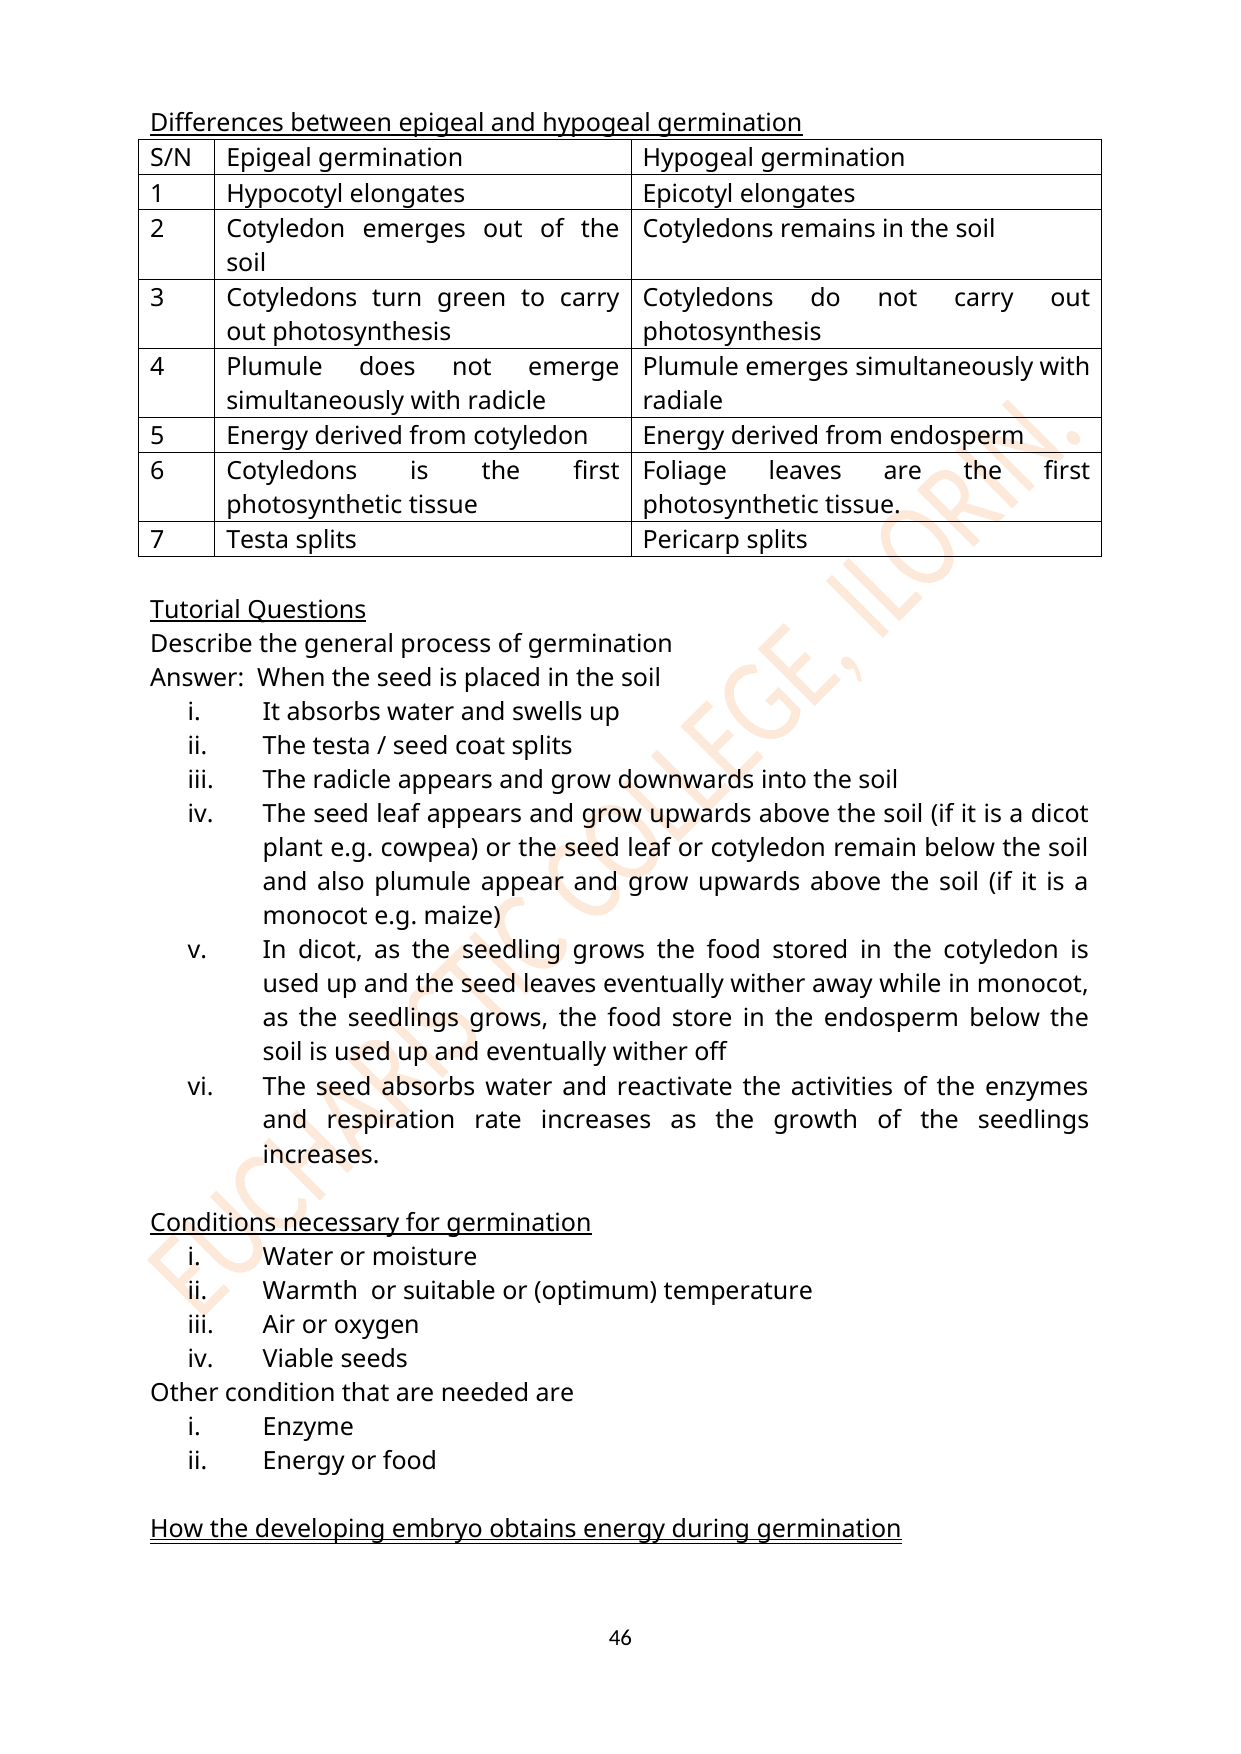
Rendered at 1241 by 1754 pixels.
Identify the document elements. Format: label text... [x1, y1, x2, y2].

list Energy or food [187, 1443, 1090, 1477]
list The radicle appears and grow downwards into the soil [187, 762, 1090, 796]
table_cell Cotyledons do not carry out photosynthesis [632, 280, 1101, 348]
text Describe the general process of germination [150, 625, 1090, 659]
list It absorbs water and swells up [187, 693, 1090, 727]
table_cell Hypocotyl elongates [215, 175, 631, 209]
text Other condition that are needed are [150, 1375, 1090, 1409]
table_cell Cotyledon emerges out of the soil [215, 210, 631, 278]
list Warmth or suitable or (optimum) temperature [187, 1272, 1090, 1307]
list Air or oxygen [187, 1307, 1090, 1341]
table_cell Foliage leaves are the first photosynthetic tissue. [632, 453, 1101, 521]
table_cell 3 [139, 280, 214, 348]
list In dicot, as the seedling grows the food stored in the cotyledon is used up and the seed leaves eventually wither away while in monocot, as the seedlings grows, the food store in the endosperm below the soil is used up and eventually wither off [187, 932, 1090, 1068]
table_cell 1 [139, 175, 214, 209]
table_header Hypogeal germination [632, 140, 1101, 174]
text Tutorial Questions [150, 591, 1090, 625]
table_cell Energy derived from endosperm [632, 418, 1101, 452]
table_cell Plumule does not emerge simultaneously with radicle [215, 349, 631, 417]
list The testa / seed coat splits [187, 727, 1090, 762]
text Answer: When the seed is placed in the soil [150, 659, 1090, 693]
table_cell Cotyledons turn green to carry out photosynthesis [215, 280, 631, 348]
table_cell Cotyledons remains in the soil [632, 210, 1101, 278]
table_header Epigeal germination [215, 140, 631, 174]
list The seed absorbs water and reactivate the activities of the enzymes and respiration rate increases as the growth of the seedlings increases. [187, 1068, 1090, 1170]
table_cell 7 [139, 522, 214, 556]
list Enzyme [187, 1409, 1090, 1443]
table_cell 2 [139, 210, 214, 278]
list Water or moisture [187, 1238, 1090, 1272]
text How the developing embryo obtains energy during germination [150, 1511, 1090, 1545]
table_cell Testa splits [215, 522, 631, 556]
table_cell Energy derived from cotyledon [215, 418, 631, 452]
table_cell 4 [139, 349, 214, 417]
list The seed leaf appears and grow upwards above the soil (if it is a dicot plant e.g. cowpea) or the seed leaf or cotyledon remain below the soil and also plumule appear and grow upwards above the soil (if it is a monocot e.g. maize) [187, 796, 1090, 932]
table_cell Epicotyl elongates [632, 175, 1101, 209]
list Viable seeds [187, 1341, 1090, 1375]
text Conditions necessary for germination [150, 1204, 1090, 1238]
text Differences between epigeal and hypogeal germination [150, 105, 1090, 139]
table_cell 5 [139, 418, 214, 452]
table_cell 6 [139, 453, 214, 521]
table_cell Cotyledons is the first photosynthetic tissue [215, 453, 631, 521]
table_cell Plumule emerges simultaneously with radiale [632, 349, 1101, 417]
table_header S/N [139, 140, 214, 174]
table_cell Pericarp splits [632, 522, 1101, 556]
